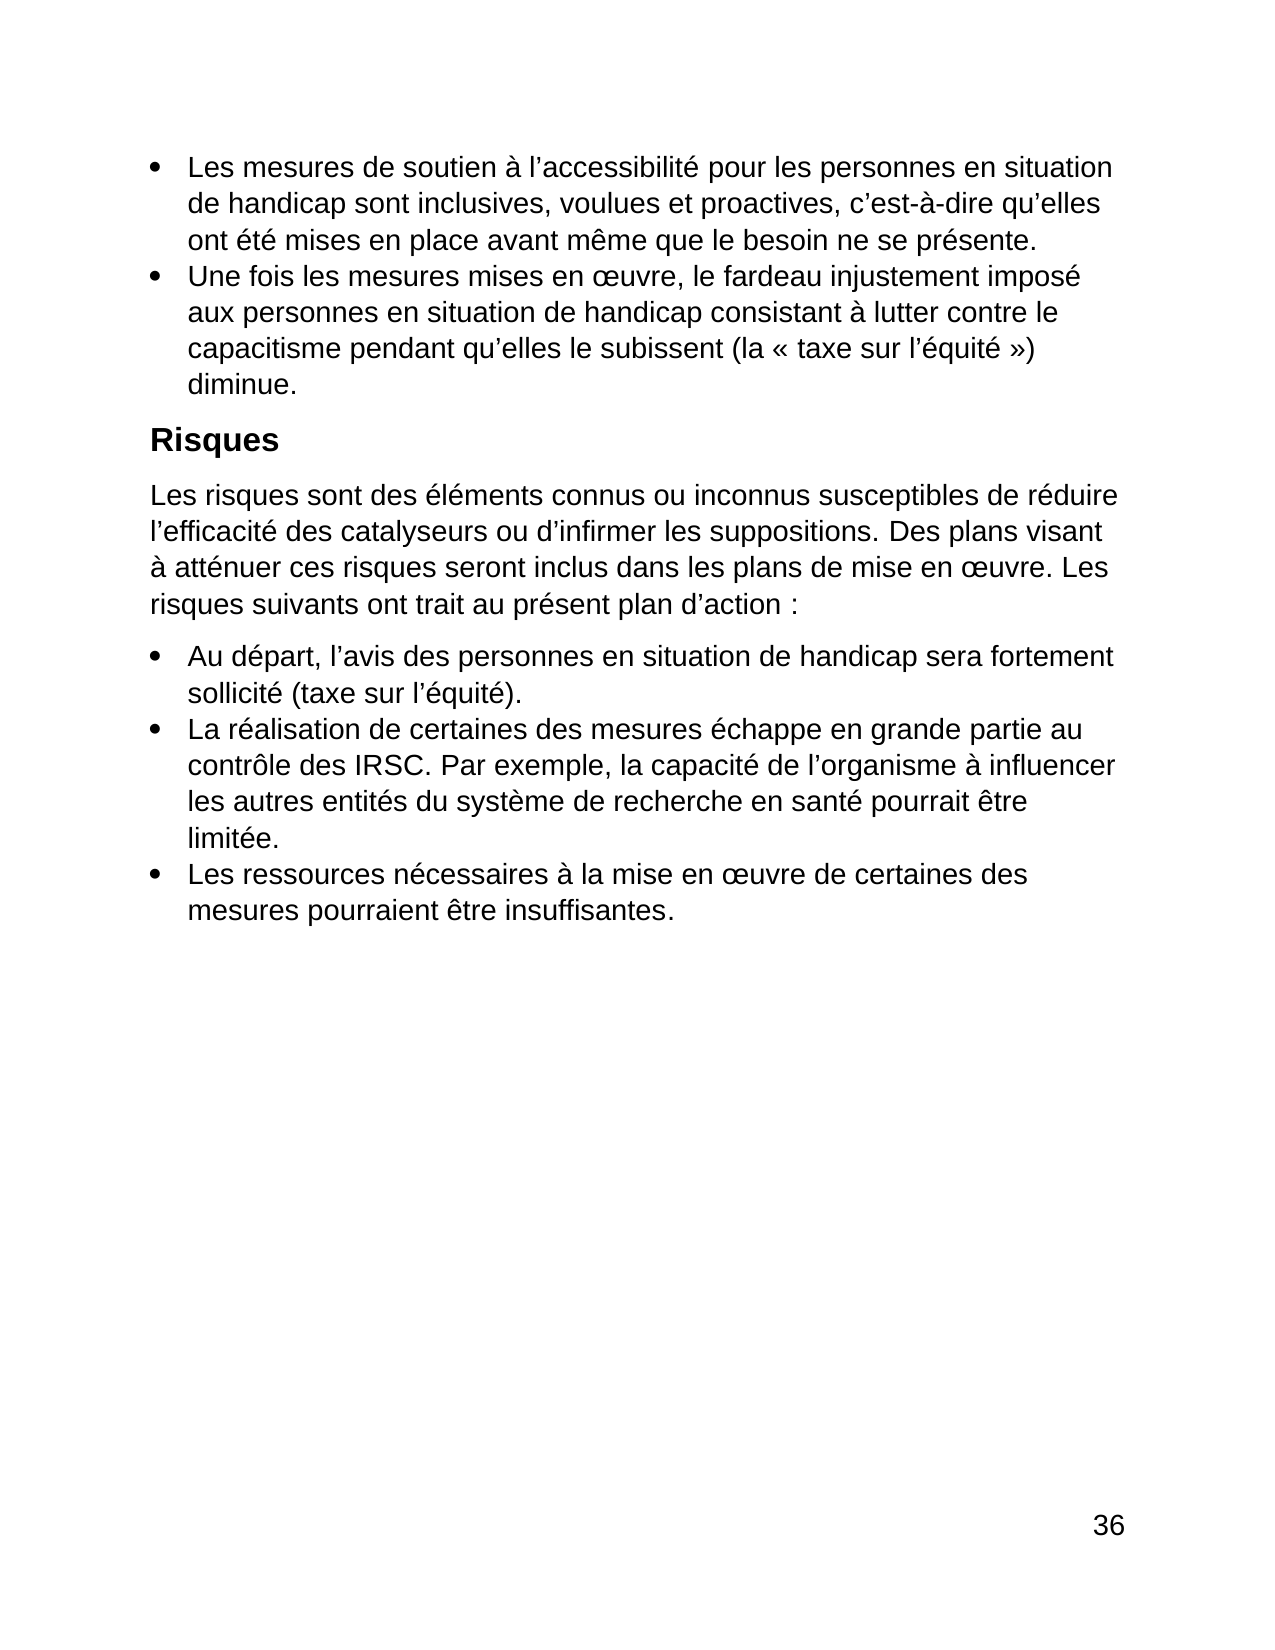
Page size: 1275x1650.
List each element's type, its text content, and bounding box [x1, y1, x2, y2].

text Les risques sont des éléments connus ou inconnus susceptibles de réduire l’efficacité des catalyseurs ou d’infirmer les suppositions. Des plans visant à atténuer ces risques seront inclus dans les plans de mise en œuvre. Les risques suivants ont trait au présent plan d’action : [150, 478, 1125, 620]
list Au départ, l’avis des personnes en situation de handicap sera fortement sollicité (taxe sur l’équité). [150, 639, 1125, 709]
subtitle Risques [150, 420, 1125, 458]
list Les mesures de soutien à l’accessibilité pour les personnes en situation de handicap sont inclusives, voulues et proactives, c’est-à-dire qu’elles ont été mises en place avant même que le besoin ne se présente. [150, 150, 1125, 256]
list La réalisation de certaines des mesures échappe en grande partie au contrôle des IRSC. Par exemple, la capacité de l’organisme à influencer les autres entités du système de recherche en santé pourrait être limitée. [150, 712, 1125, 854]
list Une fois les mesures mises en œuvre, le fardeau injustement imposé aux personnes en situation de handicap consistant à lutter contre le capacitisme pendant qu’elles le subissent (la « taxe sur l’équité ») diminue. [150, 259, 1125, 401]
list Les ressources nécessaires à la mise en œuvre de certaines des mesures pourraient être insuffisantes. [150, 857, 1125, 927]
